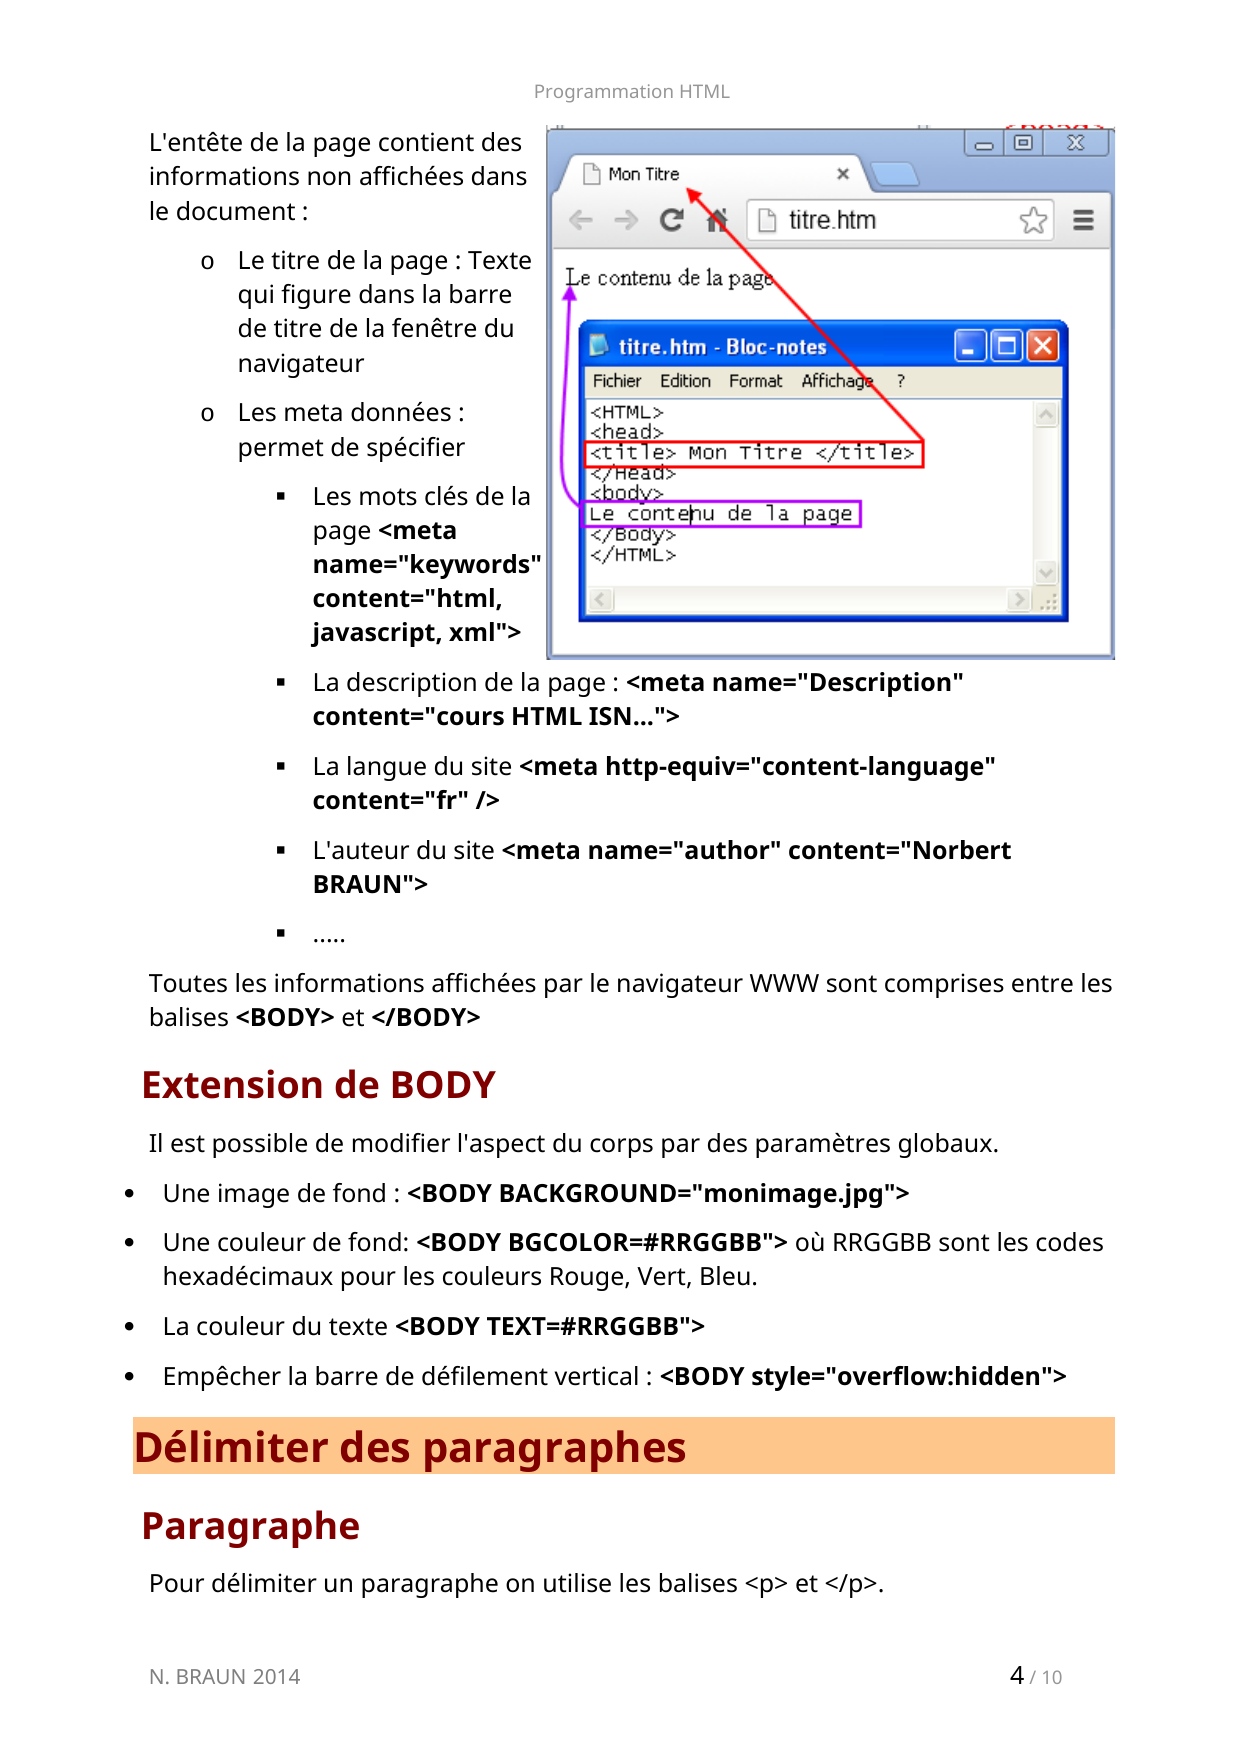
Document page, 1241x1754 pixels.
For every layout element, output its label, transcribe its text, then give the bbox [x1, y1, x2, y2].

list ..... [275, 916, 1115, 950]
list Une image de fond : <BODY BACKGROUND="monimage.jpg"> [125, 1175, 1115, 1209]
subtitle Délimiter des paragraphes [133, 1417, 1115, 1474]
list Les mots clés de la page <meta name="keywords" content="html, javascript, xml"> [275, 479, 546, 649]
text Pour délimiter un paragraphe on utilise les balises <p> et </p>. [148, 1566, 1115, 1600]
subtitle Extension de BODY [141, 1059, 1115, 1110]
list La couleur du texte <BODY TEXT=#RRGGBB"> [125, 1309, 1115, 1343]
list La langue du site <meta http-equiv="content-language" content="fr" /> [275, 748, 1115, 817]
list Une couleur de fond: <BODY BGCOLOR=#RRGGBB"> où RRGGBB sont les codes hexadécimaux pour les couleurs Rouge, Vert, Bleu. [125, 1225, 1115, 1293]
list Empêcher la barre de défilement vertical : <BODY style="overflow:hidden"> [125, 1358, 1115, 1392]
text Toutes les informations affichées par le navigateur WWW sont comprises entre les balises <BODY> et </BODY> [148, 966, 1115, 1034]
text L'entête de la page contient des informations non affichées dans le document : [148, 125, 546, 227]
picture [546, 125, 1116, 660]
list Le titre de la page : Texte qui figure dans la barre de titre de la fenêtre du navigateur [200, 243, 546, 379]
list L'auteur du site <meta name="author" content="Norbert BRAUN"> [275, 832, 1115, 900]
subtitle Paragraphe [141, 1499, 1115, 1550]
list Les meta données : permet de spécifier [200, 395, 546, 463]
list La description de la page : <meta name="Description" content="cours HTML ISN..."> [275, 665, 1115, 733]
text Il est possible de modifier l'aspect du corps par des paramètres globaux. [148, 1126, 1115, 1159]
